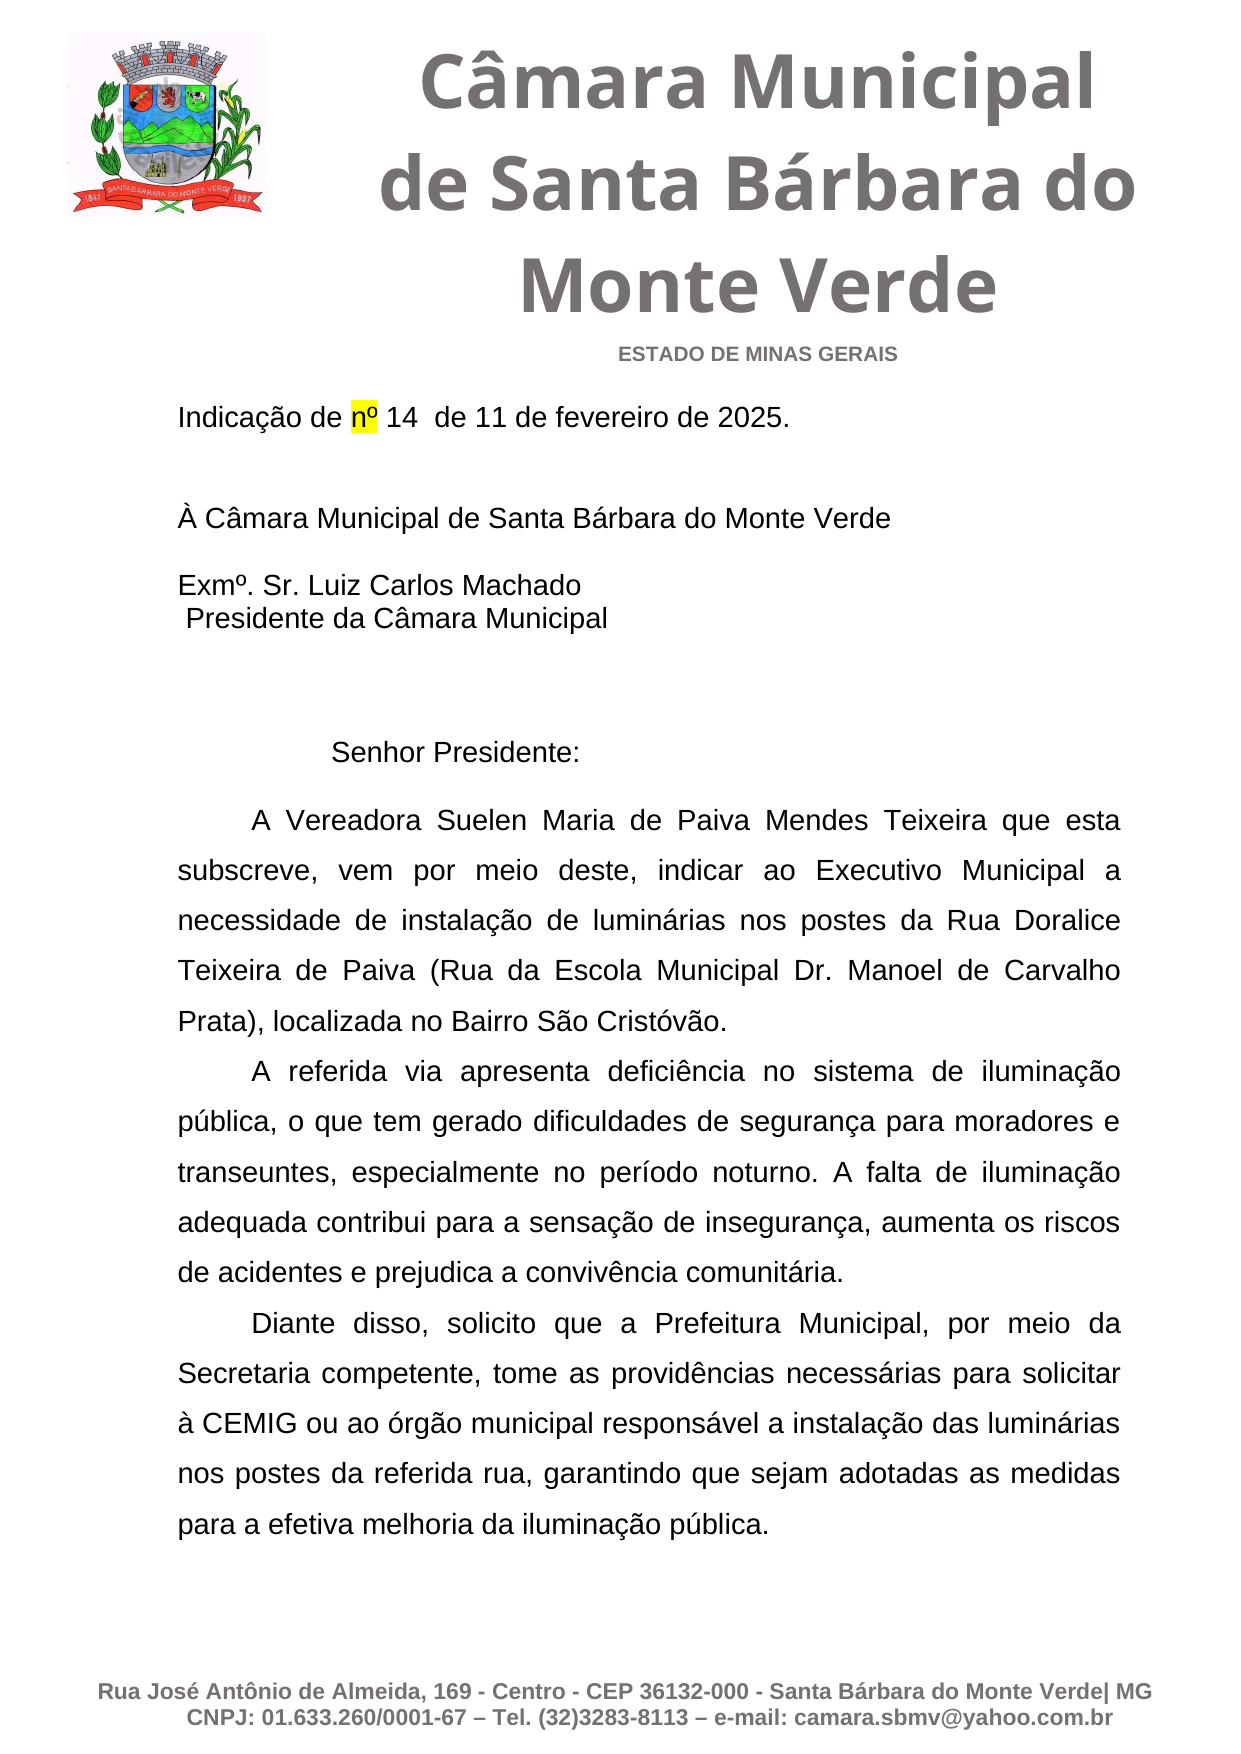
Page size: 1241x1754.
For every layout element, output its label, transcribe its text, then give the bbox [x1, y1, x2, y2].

picture [67, 33, 268, 217]
text À Câmara Municipal de Santa Bárbara do Monte Verde [177, 501, 1122, 534]
text Diante disso, solicito que a Prefeitura Municipal, por meio da Secretaria competente, tome as providências necessárias para solicitar à CEMIG ou ao órgão municipal responsável a instalação das luminárias nos postes da referida rua, garantindo que sejam adotadas as medidas para a efetiva melhoria da iluminação pública. [177, 1306, 1122, 1540]
text A Vereadora Suelen Maria de Paiva Mendes Teixeira que esta subscreve, vem por meio deste, indicar ao Executivo Municipal a necessidade de instalação de luminárias nos postes da Rua Doralice Teixeira de Paiva (Rua da Escola Municipal Dr. Manoel de Carvalho Prata), localizada no Bairro São Cristóvão. [177, 802, 1122, 1037]
text Presidente da Câmara Municipal [177, 601, 1122, 635]
text Senhor Presidente: [177, 735, 1122, 769]
text A referida via apresenta deficiência no sistema de iluminação pública, o que tem gerado dificuldades de segurança para moradores e transeuntes, especialmente no período noturno. A falta de iluminação adequada contribui para a sensação de insegurança, aumenta os riscos de acidentes e prejudica a convivência comunitária. [177, 1054, 1122, 1289]
text Exmº. Sr. Luiz Carlos Machado [177, 568, 1122, 601]
text Indicação de nº 14 de 11 de fevereiro de 2025. [177, 158, 1122, 433]
